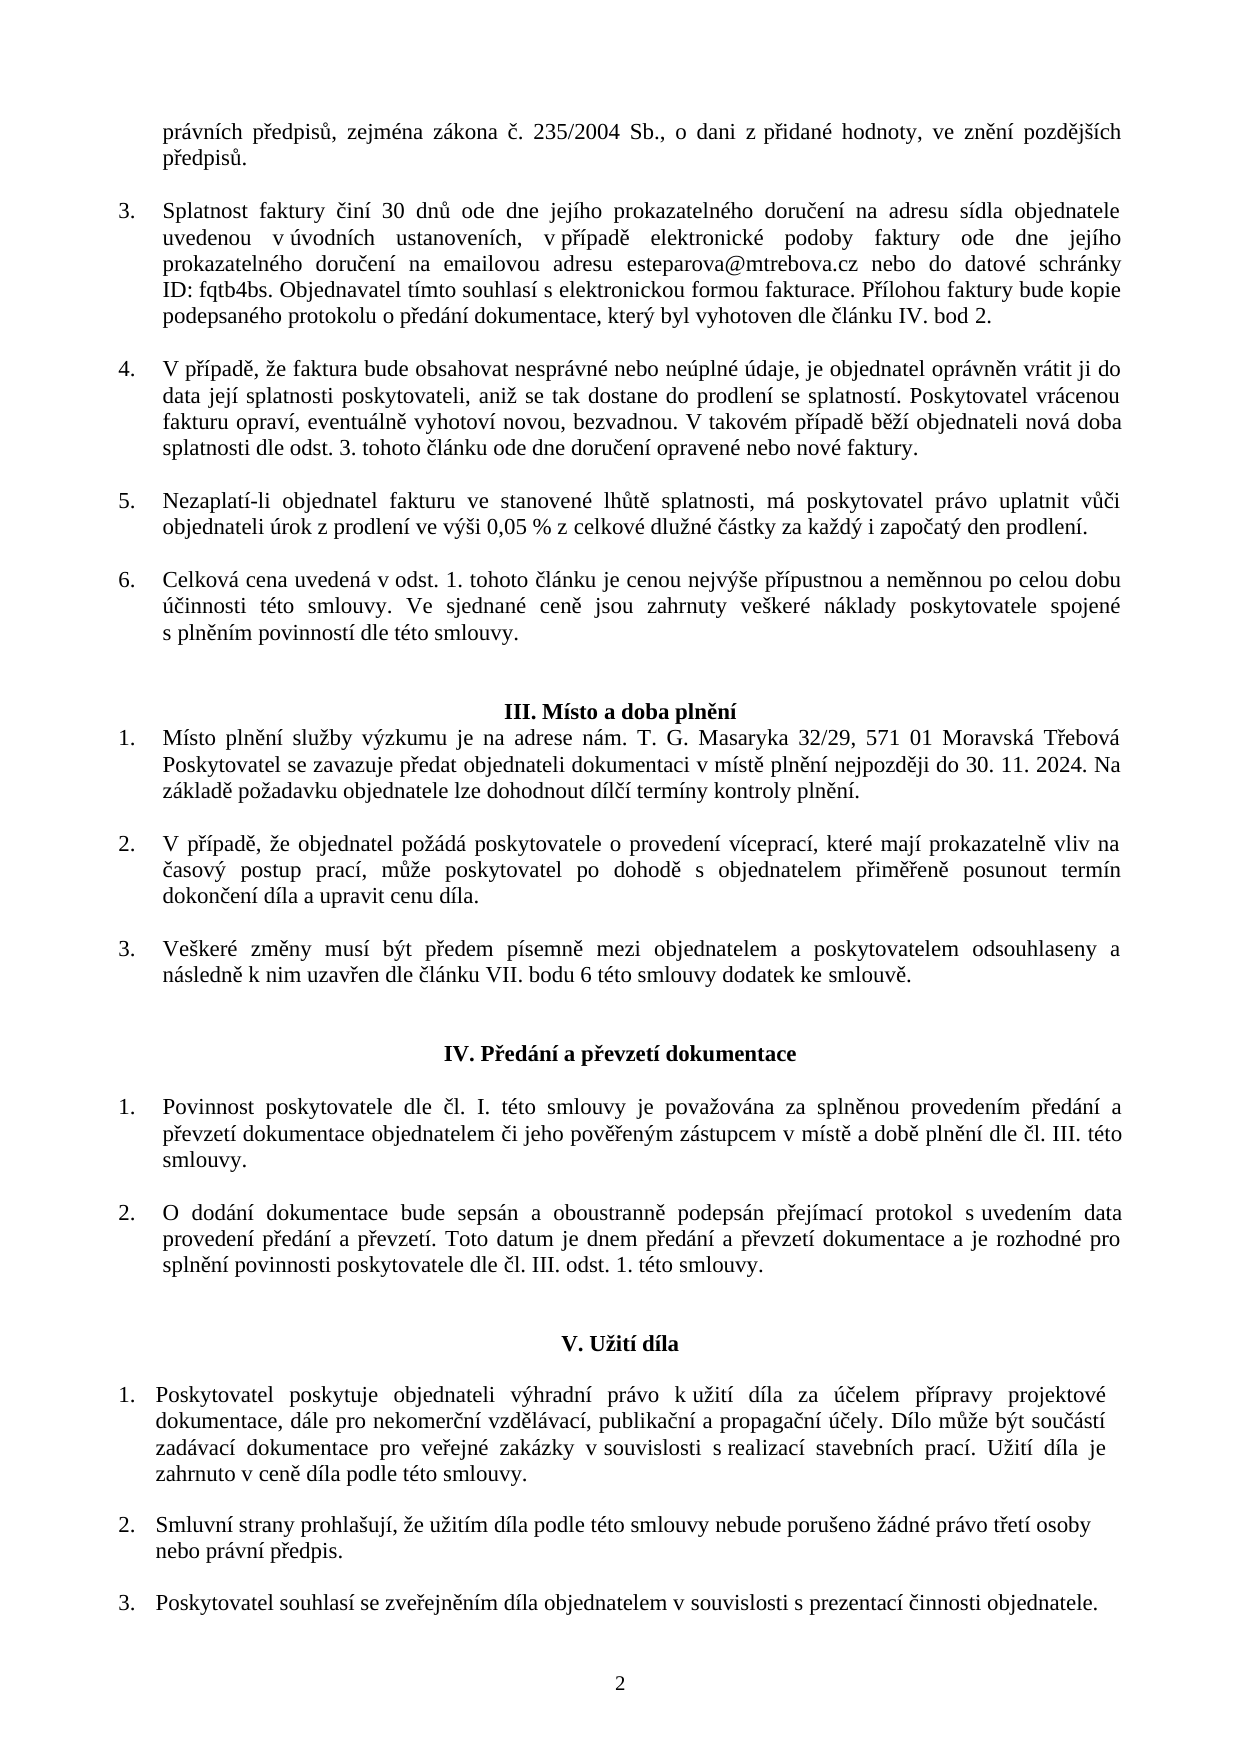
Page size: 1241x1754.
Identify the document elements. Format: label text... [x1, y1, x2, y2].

list Poskytovatel poskytuje objednateli výhradní právo k užití díla za účelem přípravy projektové dokumentace, dále pro nekomerční vzdělávací, publikační a propagační účely. Dílo může být součástí zadávací dokumentace pro veřejné zakázky v souvislosti s realizací stavebních prací. Užití díla je zahrnuto v ceně díla podle této smlouvy. [118, 1381, 1107, 1486]
list O dodání dokumentace bude sepsán a oboustranně podepsán přejímací protokol s uvedením data provedení předání a převzetí. Toto datum je dnem předání a převzetí dokumentace a je rozhodné pro splnění povinnosti poskytovatele dle čl. III. odst. 1. této smlouvy. [118, 1199, 1122, 1278]
list Poskytovatel souhlasí se zveřejněním díla objednatelem v souvislosti s prezentací činnosti objednatele. [118, 1589, 1107, 1615]
list Celková cena uvedená v odst. 1. tohoto článku je cenou nejvýše přípustnou a neměnnou po celou dobu účinnosti této smlouvy. Ve sjednané ceně jsou zahrnuty veškeré náklady poskytovatele spojené s plněním povinností dle této smlouvy. [118, 566, 1122, 645]
list Smluvní strany prohlašují, že užitím díla podle této smlouvy nebude porušeno žádné právo třetí osoby nebo právní předpis. [118, 1511, 1107, 1564]
text III. Místo a doba plnění [118, 698, 1122, 724]
text V. Užití díla [118, 1330, 1122, 1357]
list V případě, že faktura bude obsahovat nesprávné nebo neúplné údaje, je objednatel oprávněn vrátit ji do data její splatnosti poskytovateli, aniž se tak dostane do prodlení se splatností. Poskytovatel vrácenou fakturu opraví, eventuálně vyhotoví novou, bezvadnou. V takovém případě běží objednateli nová doba splatnosti dle odst. 3. tohoto článku ode dne doručení opravené nebo nové faktury. [118, 355, 1122, 461]
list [118, 118, 1122, 171]
list Povinnost poskytovatele dle čl. I. této smlouvy je považována za splněnou provedením předání a převzetí dokumentace objednatelem či jeho pověřeným zástupcem v místě a době plnění dle čl. III. této smlouvy. [118, 1093, 1122, 1172]
list Splatnost faktury činí 30 dnů ode dne jejího prokazatelného doručení na adresu sídla objednatele uvedenou v úvodních ustanoveních, v případě elektronické podoby faktury ode dne jejího prokazatelného doručení na emailovou adresu esteparova@mtrebova.cz nebo do datové schránky ID: fqtb4bs. Objednavatel tímto souhlasí s elektronickou formou fakturace. Přílohou faktury bude kopie podepsaného protokolu o předání dokumentace, který byl vyhotoven dle článku IV. bod 2. [118, 197, 1122, 329]
list V případě, že objednatel požádá poskytovatele o provedení víceprací, které mají prokazatelně vliv na časový postup prací, může poskytovatel po dohodě s objednatelem přiměřeně posunout termín dokončení díla a upravit cenu díla. [118, 830, 1122, 909]
text IV. Předání a převzetí dokumentace [118, 1041, 1122, 1067]
list Veškeré změny musí být předem písemně mezi objednatelem a poskytovatelem odsouhlaseny a následně k nim uzavřen dle článku VII. bodu 6 této smlouvy dodatek ke smlouvě. [118, 935, 1122, 988]
list Místo plnění služby výzkumu je na adrese nám. T. G. Masaryka 32/29, 571 01 Moravská Třebová Poskytovatel se zavazuje předat objednateli dokumentaci v místě plnění nejpozději do 30. 11. 2024. Na základě požadavku objednatele lze dohodnout dílčí termíny kontroly plnění. [118, 724, 1122, 803]
list Nezaplatí-li objednatel fakturu ve stanovené lhůtě splatnosti, má poskytovatel právo uplatnit vůči objednateli úrok z prodlení ve výši 0,05 % z celkové dlužné částky za každý i započatý den prodlení. [118, 487, 1122, 540]
